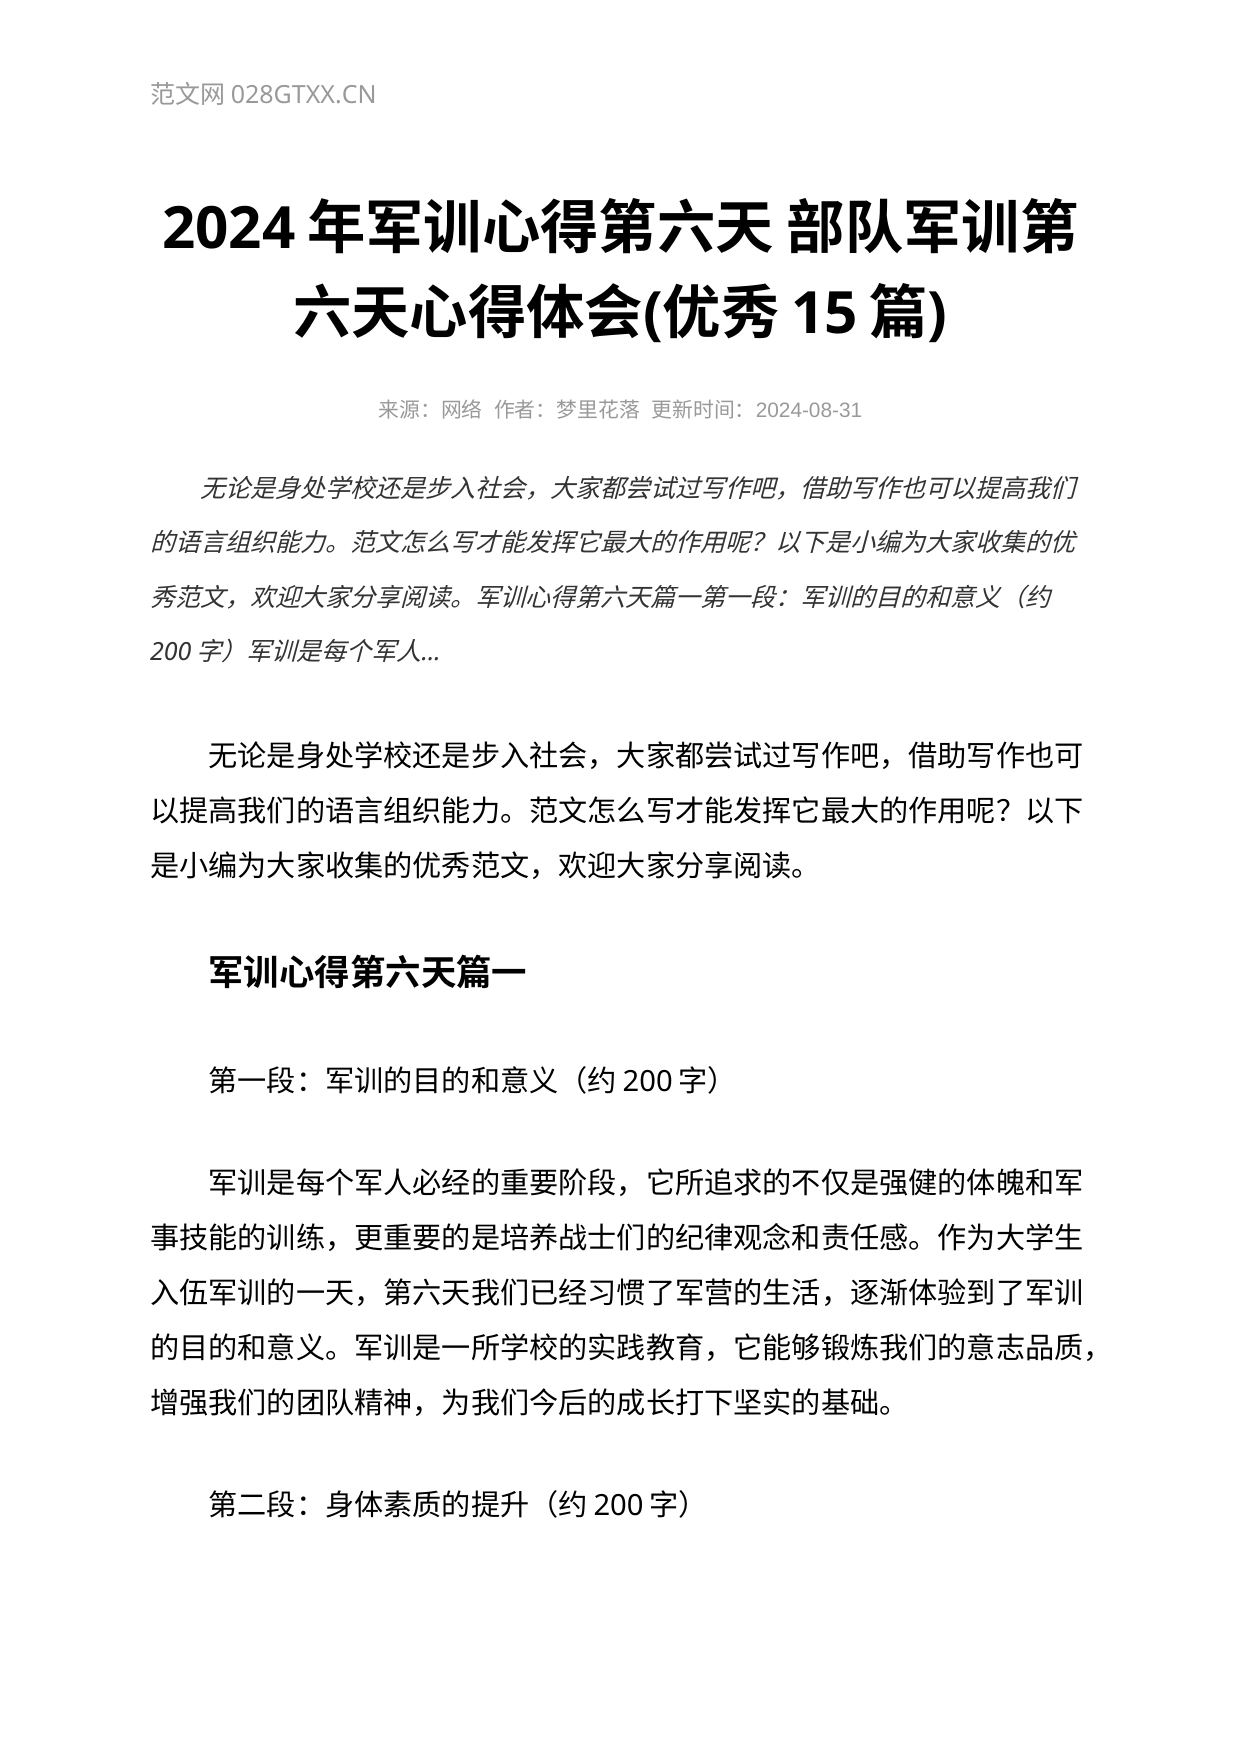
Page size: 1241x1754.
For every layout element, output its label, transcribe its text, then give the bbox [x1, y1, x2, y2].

text 第一段：军训的目的和意义（约200字） [150, 1058, 1090, 1100]
text 军训是每个军人必经的重要阶段，它所追求的不仅是强健的体魄和军事技能的训练，更重要的是培养战士们的纪律观念和责任感。作为大学生入伍军训的一天，第六天我们已经习惯了军营的生活，逐渐体验到了军训的目的和意义。军训是一所学校的实践教育，它能够锻炼我们的意志品质，增强我们的团队精神，为我们今后的成长打下坚实的基础。 [150, 1160, 1090, 1422]
text 第二段：身体素质的提升（约200字） [150, 1481, 1090, 1524]
text 来源：网络 作者：梦里花落 更新时间：2024-08-31 [150, 398, 1090, 422]
text 无论是身处学校还是步入社会，大家都尝试过写作吧，借助写作也可以提高我们的语言组织能力。范文怎么写才能发挥它最大的作用呢？以下是小编为大家收集的优秀范文，欢迎大家分享阅读。军训心得第六天篇一第一段：军训的目的和意义（约200字）军训是每个军人... [150, 468, 1090, 668]
text 军训心得第六天篇一 [150, 944, 1090, 996]
text 无论是身处学校还是步入社会，大家都尝试过写作吧，借助写作也可以提高我们的语言组织能力。范文怎么写才能发挥它最大的作用呢？以下是小编为大家收集的优秀范文，欢迎大家分享阅读。 [150, 733, 1090, 885]
subtitle 2024年军训心得第六天 部队军训第六天心得体会(优秀15篇) [150, 181, 1090, 351]
